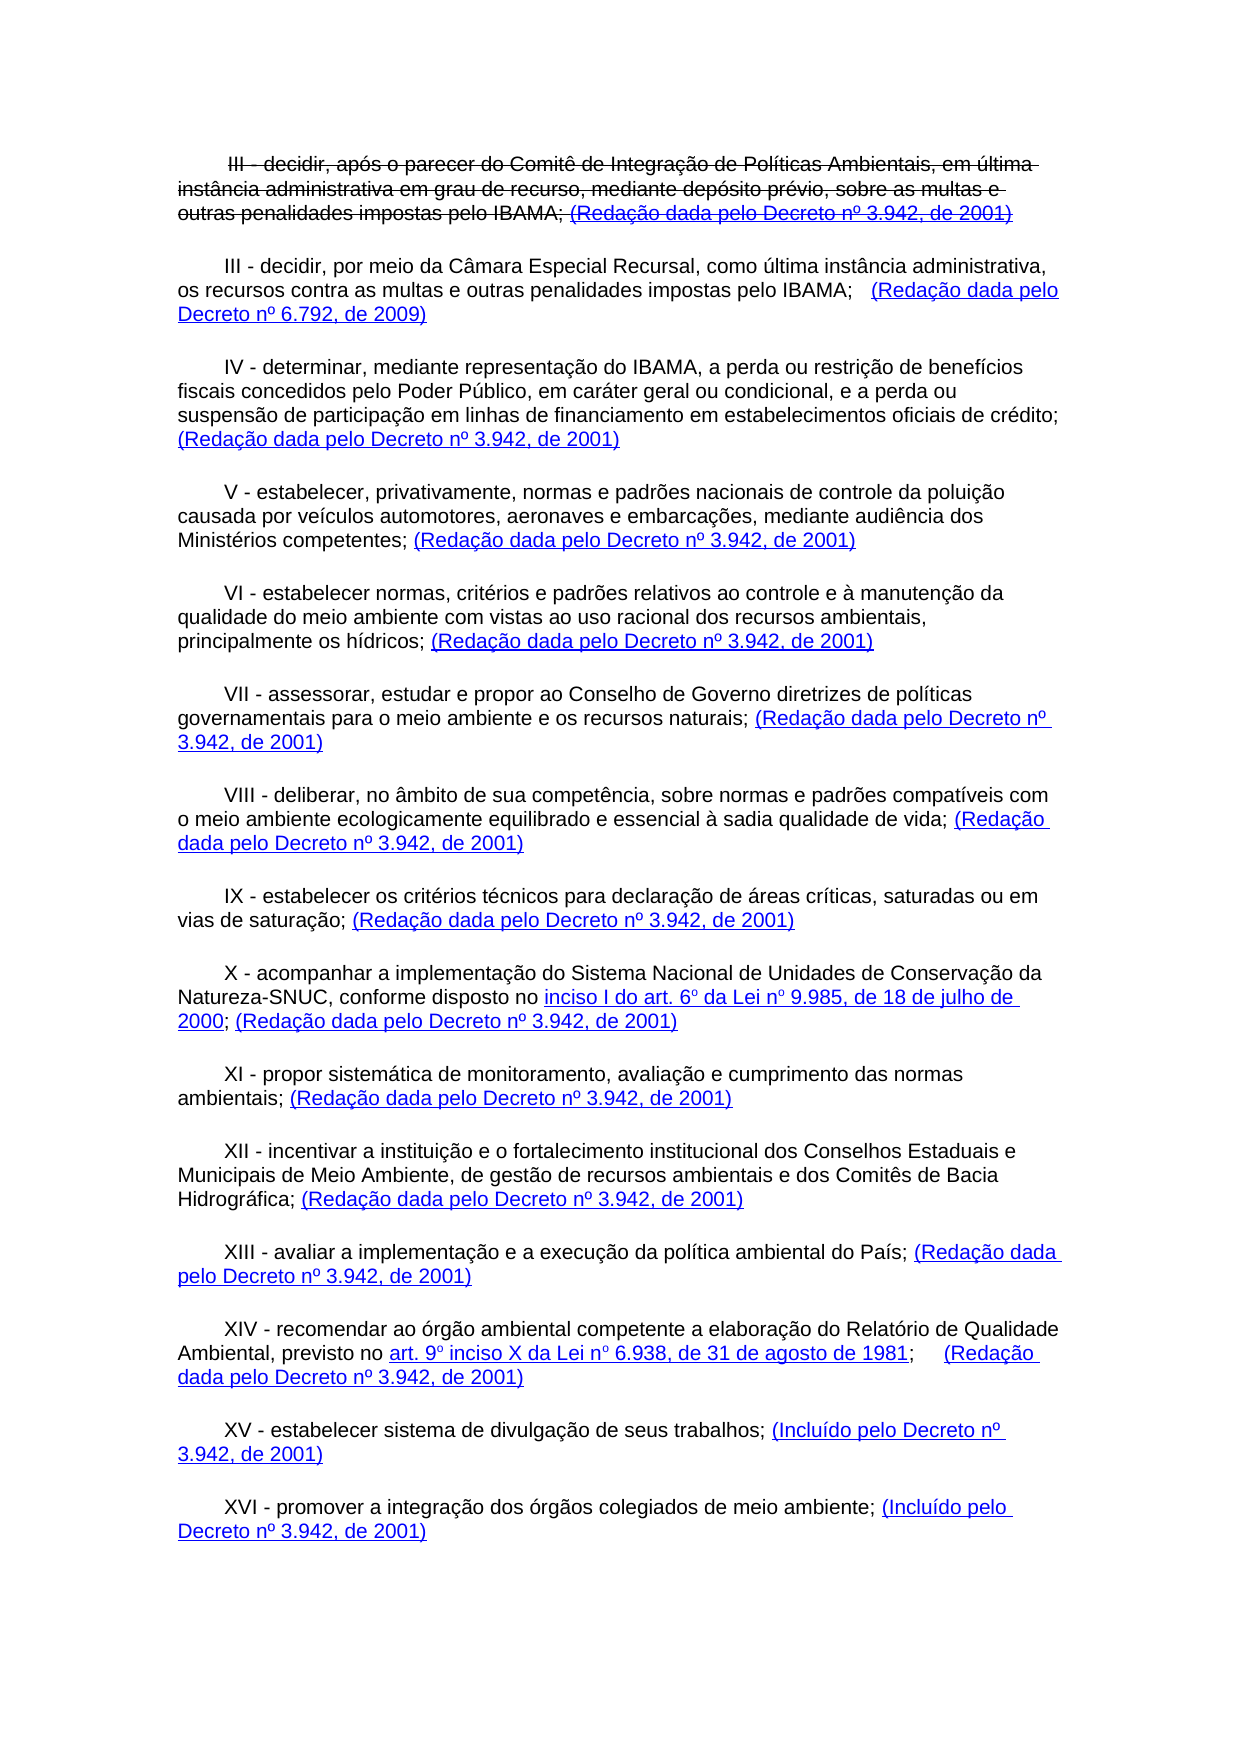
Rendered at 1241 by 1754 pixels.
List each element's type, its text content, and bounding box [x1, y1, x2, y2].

text XIII - avaliar a implementação e a execução da política ambiental do País; (Redação dada pelo Decreto nº 3.942, de 2001) [177, 1240, 1063, 1288]
text V - estabelecer, privativamente, normas e padrões nacionais de controle da poluição causada por veículos automotores, aeronaves e embarcações, mediante audiência dos Ministérios competentes; (Redação dada pelo Decreto nº 3.942, de 2001) [177, 479, 1063, 551]
text XVI - promover a integração dos órgãos colegiados de meio ambiente; (Incluído pelo Decreto nº 3.942, de 2001) [177, 1495, 1063, 1543]
text XV - estabelecer sistema de divulgação de seus trabalhos; (Incluído pelo Decreto nº 3.942, de 2001) [177, 1418, 1063, 1466]
text VI - estabelecer normas, critérios e padrões relativos ao controle e à manutenção da qualidade do meio ambiente com vistas ao uso racional dos recursos ambientais, principalmente os hídricos; (Redação dada pelo Decreto nº 3.942, de 2001) [177, 581, 1063, 652]
text III - decidir, após o parecer do Comitê de Integração de Políticas Ambientais, em última instância administrativa em grau de recurso, mediante depósito prévio, sobre as multas e outras penalidades impostas pelo IBAMA; (Redação dada pelo Decreto nº 3.942, de 2001) [177, 148, 1063, 224]
text IV - determinar, mediante representação do IBAMA, a perda ou restrição de benefícios fiscais concedidos pelo Poder Público, em caráter geral ou condicional, e a perda ou suspensão de participação em linhas de financiamento em estabelecimentos oficiais de crédito; (Redação dada pelo Decreto nº 3.942, de 2001) [177, 354, 1063, 450]
text VII - assessorar, estudar e propor ao Conselho de Governo diretrizes de políticas governamentais para o meio ambiente e os recursos naturais; (Redação dada pelo Decreto nº 3.942, de 2001) [177, 682, 1063, 753]
text X - acompanhar a implementação do Sistema Nacional de Unidades de Conservação da Natureza-SNUC, conforme disposto no inciso I do art. 6o da Lei no 9.985, de 18 de julho de 2000; (Redação dada pelo Decreto nº 3.942, de 2001) [177, 961, 1063, 1033]
text XII - incentivar a instituição e o fortalecimento institucional dos Conselhos Estaduais e Municipais de Meio Ambiente, de gestão de recursos ambientais e dos Comitês de Bacia Hidrográfica; (Redação dada pelo Decreto nº 3.942, de 2001) [177, 1139, 1063, 1211]
text IX - estabelecer os critérios técnicos para declaração de áreas críticas, saturadas ou em vias de saturação; (Redação dada pelo Decreto nº 3.942, de 2001) [177, 884, 1063, 932]
text XIV - recomendar ao órgão ambiental competente a elaboração do Relatório de Qualidade Ambiental, previsto no art. 9o inciso X da Lei no 6.938, de 31 de agosto de 1981; (Redação dada pelo Decreto nº 3.942, de 2001) [177, 1317, 1063, 1389]
text VIII - deliberar, no âmbito de sua competência, sobre normas e padrões compatíveis com o meio ambiente ecologicamente equilibrado e essencial à sadia qualidade de vida; (Redação dada pelo Decreto nº 3.942, de 2001) [177, 783, 1063, 854]
text III - decidir, por meio da Câmara Especial Recursal, como última instância administrativa, os recursos contra as multas e outras penalidades impostas pelo IBAMA; (Redação dada pelo Decreto nº 6.792, de 2009) [177, 253, 1063, 325]
text XI - propor sistemática de monitoramento, avaliação e cumprimento das normas ambientais; (Redação dada pelo Decreto nº 3.942, de 2001) [177, 1062, 1063, 1110]
